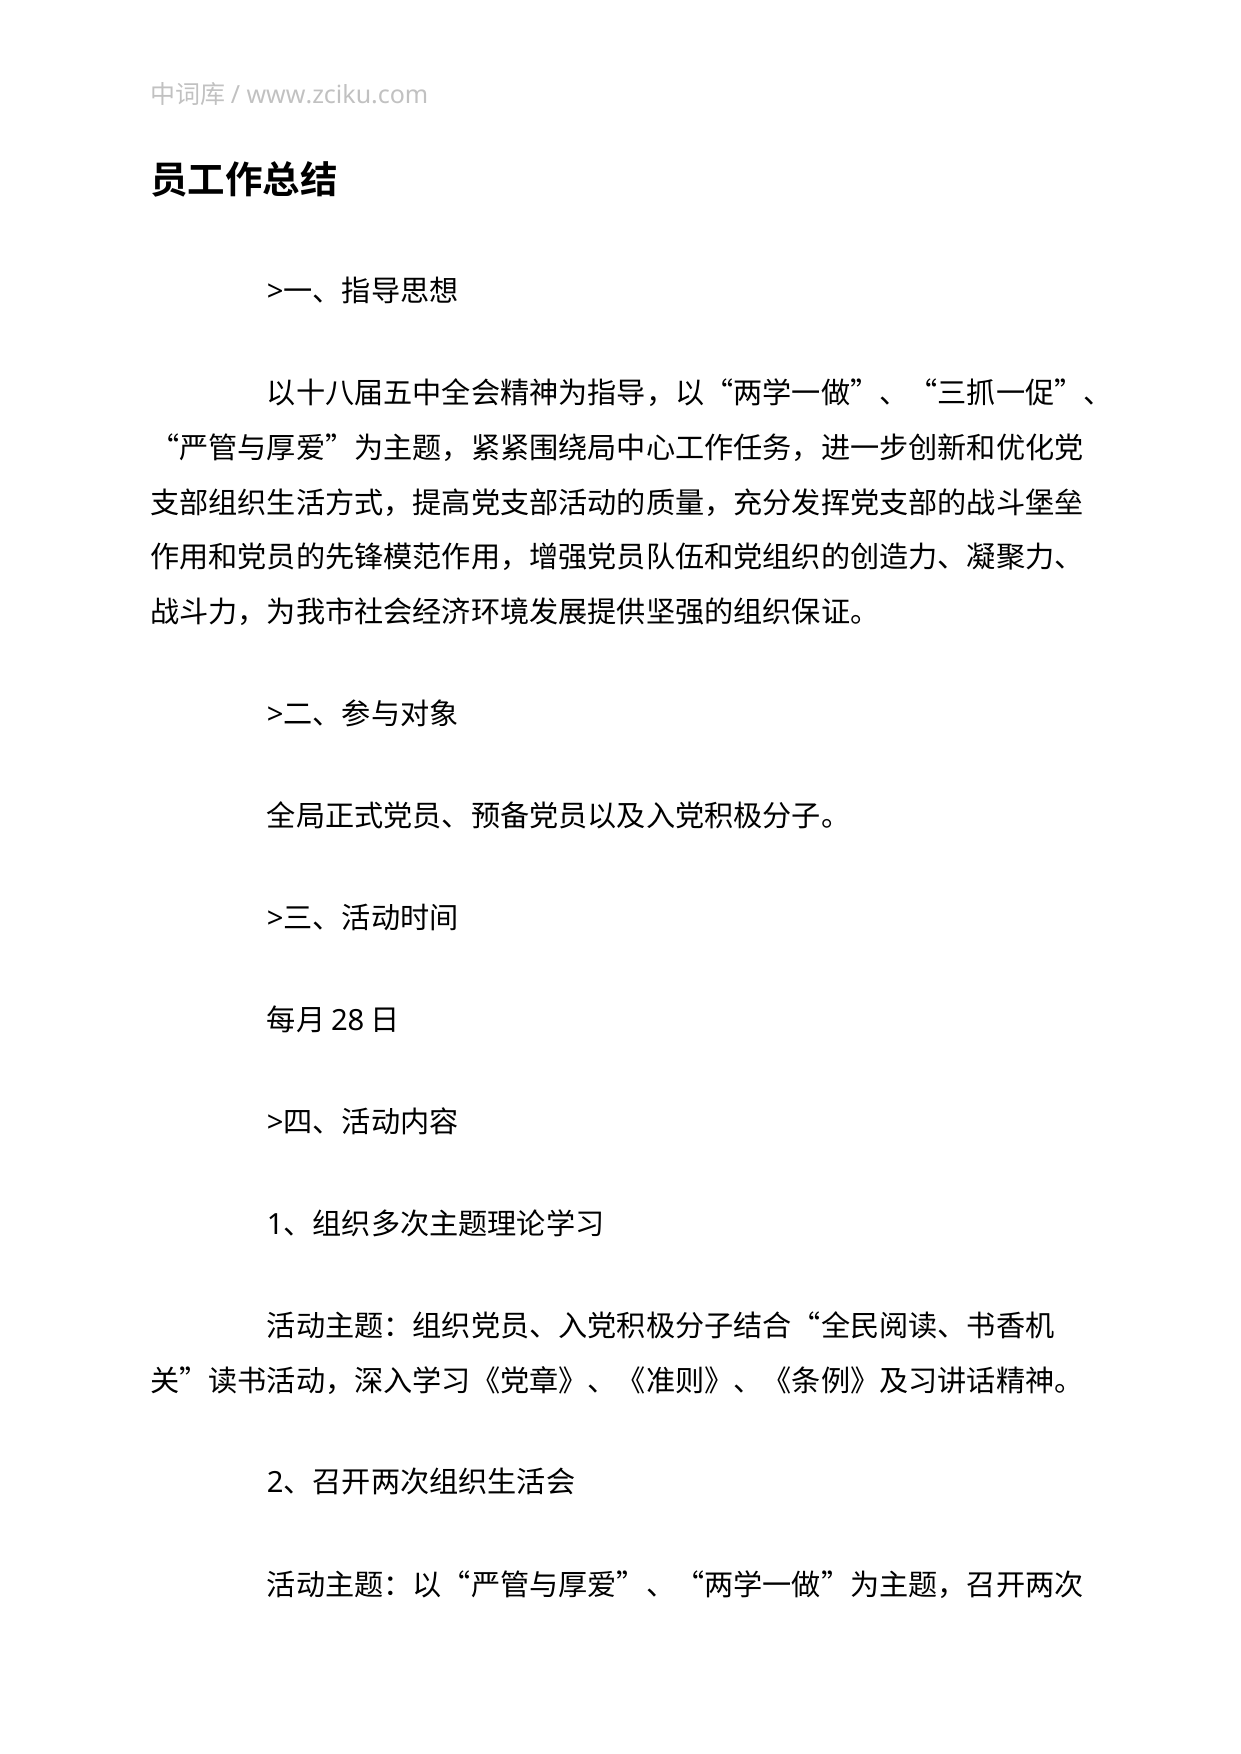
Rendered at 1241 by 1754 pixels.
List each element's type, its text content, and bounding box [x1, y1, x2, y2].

text 每月28日 [150, 996, 1090, 1039]
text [150, 1561, 1090, 1603]
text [150, 150, 1090, 204]
text 1、组织多次主题理论学习 [150, 1200, 1090, 1243]
text 以十八届五中全会精神为指导，以“两学一做”、“三抓一促”、“严管与厚爱”为主题，紧紧围绕局中心工作任务，进一步创新和优化党支部组织生活方式，提高党支部活动的质量，充分发挥党支部的战斗堡垒作用和党员的先锋模范作用，增强党员队伍和党组织的创造力、凝聚力、战斗力，为我市社会经济环境发展提供坚强的组织保证。 [150, 369, 1090, 631]
text 活动主题：组织党员、入党积极分子结合“全民阅读、书香机关”读书活动，深入学习《党章》、《准则》、《条例》及习讲话精神。 [150, 1302, 1090, 1399]
text >三、活动时间 [150, 894, 1090, 937]
text >一、指导思想 [150, 267, 1090, 310]
text >四、活动内容 [150, 1098, 1090, 1141]
text >二、参与对象 [150, 691, 1090, 733]
text 全局正式党员、预备党员以及入党积极分子。 [150, 793, 1090, 835]
text 2、召开两次组织生活会 [150, 1459, 1090, 1501]
